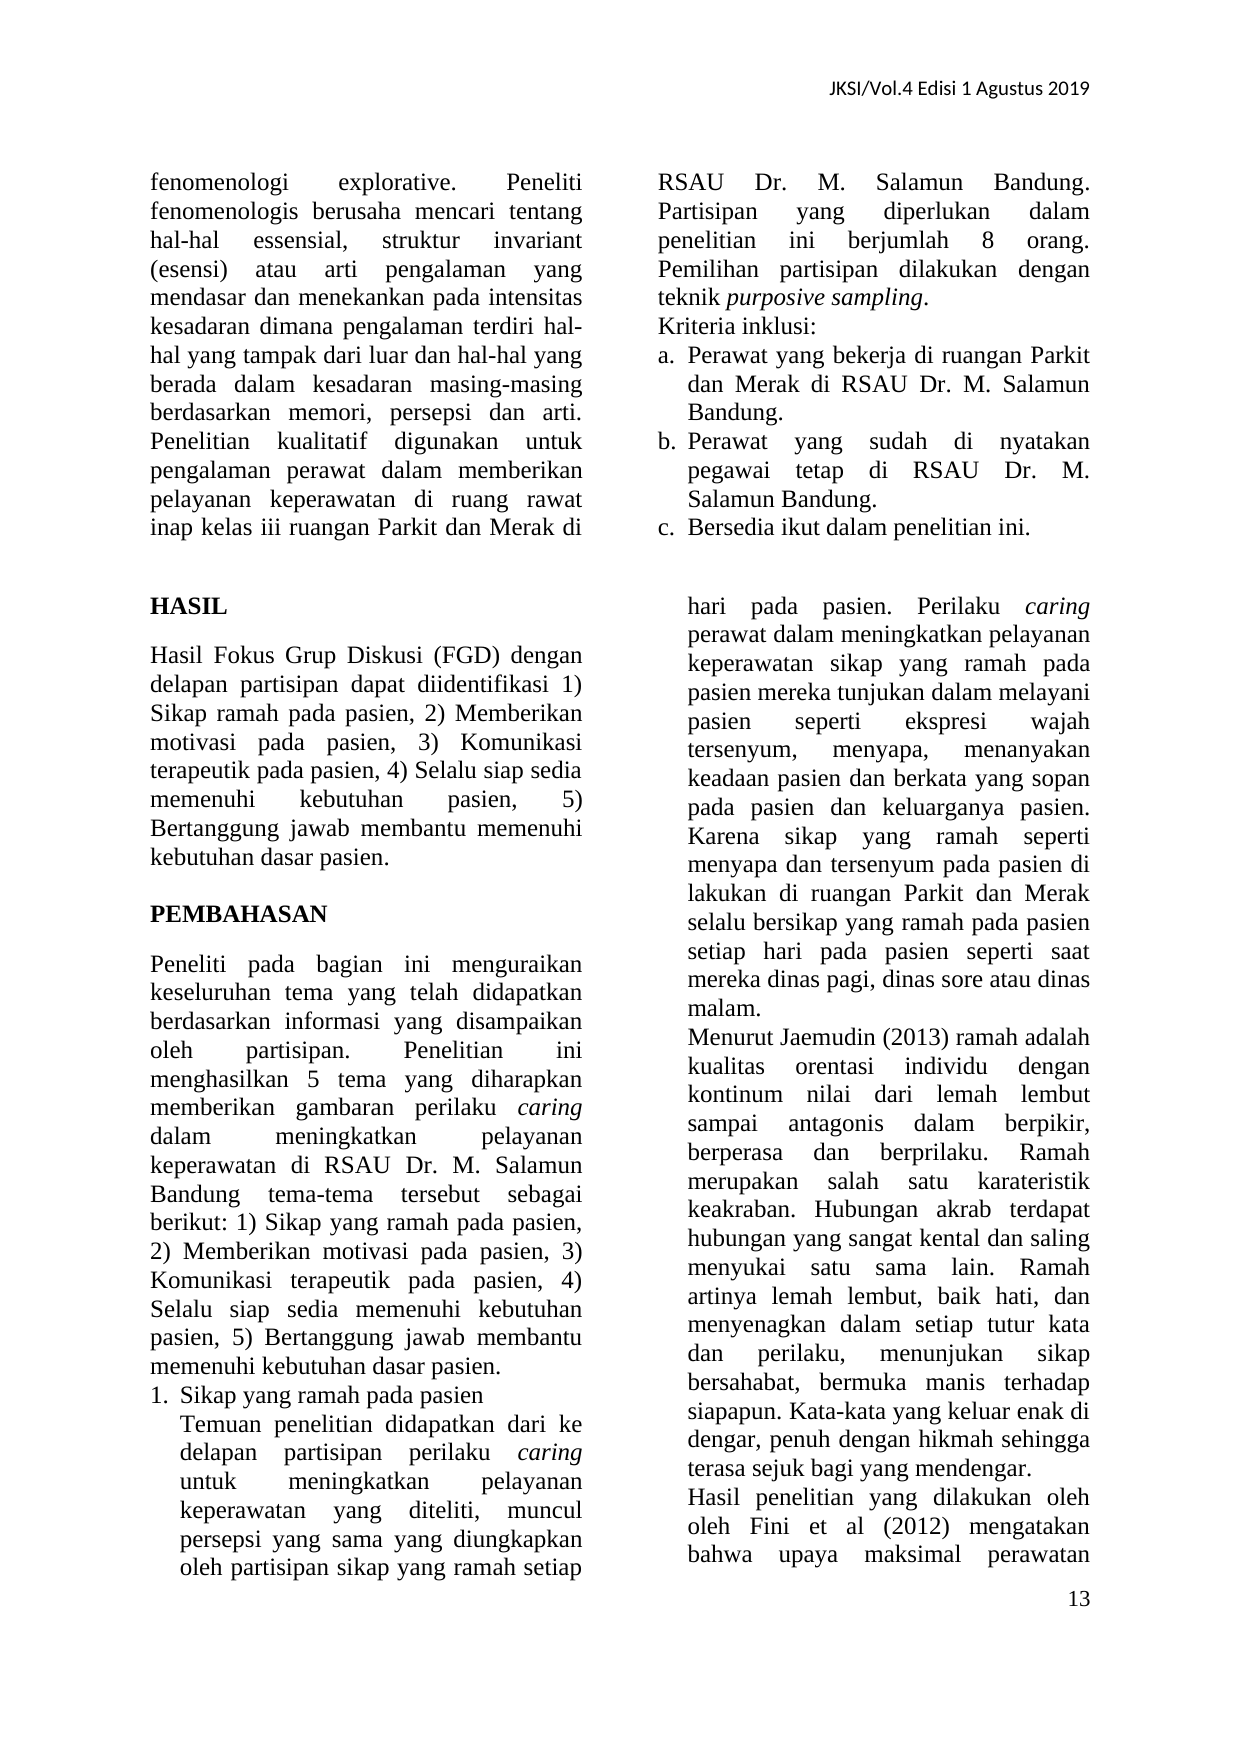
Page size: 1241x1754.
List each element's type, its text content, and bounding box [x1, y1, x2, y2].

list Temuan penelitian didapatkan dari ke delapan partisipan perilaku caring untuk meningkatkan pelayanan keperawatan yang diteliti, muncul persepsi yang sama yang diungkapkan oleh partisipan sikap yang ramah setiap hari pada pasien. Perilaku caring perawat dalam meningkatkan pelayanan keperawatan sikap yang ramah pada pasien mereka tunjukan dalam melayani pasien seperti ekspresi wajah tersenyum, menyapa, menanyakan keadaan pasien dan berkata yang sopan pada pasien dan keluarganya pasien. Karena sikap yang ramah seperti menyapa dan tersenyum pada pasien di lakukan di ruangan Parkit dan Merak selalu bersikap yang ramah pada pasien setiap hari pada pasien seperti saat mereka dinas pagi, dinas sore atau dinas malam. [179, 1409, 583, 1581]
text HASIL [150, 591, 583, 619]
text Peneliti pada bagian ini menguraikan keseluruhan tema yang telah didapatkan berdasarkan informasi yang disampaikan oleh partisipan. Penelitian ini menghasilkan 5 tema yang diharapkan memberikan gambaran perilaku caring dalam meningkatkan pelayanan keperawatan di RSAU Dr. M. Salamun Bandung tema-tema tersebut sebagai berikut: 1) Sikap yang ramah pada pasien, 2) Memberikan motivasi pada pasien, 3) Komunikasi terapeutik pada pasien, 4) Selalu siap sedia memenuhi kebutuhan pasien, 5) Bertanggung jawab membantu memenuhi kebutuhan dasar pasien. [150, 949, 583, 1380]
list Perawat yang sudah di nyatakan pegawai tetap di RSAU Dr. M. Salamun Bandung. [658, 426, 1090, 512]
list Perawat yang bekerja di ruangan Parkit dan Merak di RSAU Dr. M. Salamun Bandung. [658, 340, 1090, 426]
text Hasil Fokus Grup Diskusi (FGD) dengan delapan partisipan dapat diidentifikasi 1) Sikap ramah pada pasien, 2) Memberikan motivasi pada pasien, 3) Komunikasi terapeutik pada pasien, 4) Selalu siap sedia memenuhi kebutuhan pasien, 5) Bertanggung jawab membantu memenuhi kebutuhan dasar pasien. [150, 640, 583, 870]
list Temuan penelitian didapatkan dari ke delapan partisipan perilaku caring untuk meningkatkan pelayanan keperawatan yang diteliti, muncul persepsi yang sama yang diungkapkan oleh partisipan sikap yang ramah setiap hari pada pasien. Perilaku caring perawat dalam meningkatkan pelayanan keperawatan sikap yang ramah pada pasien mereka tunjukan dalam melayani pasien seperti ekspresi wajah tersenyum, menyapa, menanyakan keadaan pasien dan berkata yang sopan pada pasien dan keluarganya pasien. Karena sikap yang ramah seperti menyapa dan tersenyum pada pasien di lakukan di ruangan Parkit dan Merak selalu bersikap yang ramah pada pasien setiap hari pada pasien seperti saat mereka dinas pagi, dinas sore atau dinas malam. [687, 591, 1090, 1022]
text PEMBAHASAN [150, 899, 583, 928]
list Bersedia ikut dalam penelitian ini. [658, 512, 1090, 541]
list Sikap yang ramah pada pasien [150, 1380, 583, 1409]
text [658, 167, 1090, 311]
text Kriteria inklusi: [658, 311, 1090, 340]
list Menurut Jaemudin (2013) ramah adalah kualitas orentasi individu dengan kontinum nilai dari lemah lembut sampai antagonis dalam berpikir, berperasa dan berprilaku. Ramah merupakan salah satu karateristik keakraban. Hubungan akrab terdapat hubungan yang sangat kental dan saling menyukai satu sama lain. Ramah artinya lemah lembut, baik hati, dan menyenagkan dalam setiap tutur kata dan perilaku, menunjukan sikap bersahabat, bermuka manis terhadap siapapun. Kata-kata yang keluar enak di dengar, penuh dengan hikmah sehingga terasa sejuk bagi yang mendengar. [687, 1022, 1090, 1482]
